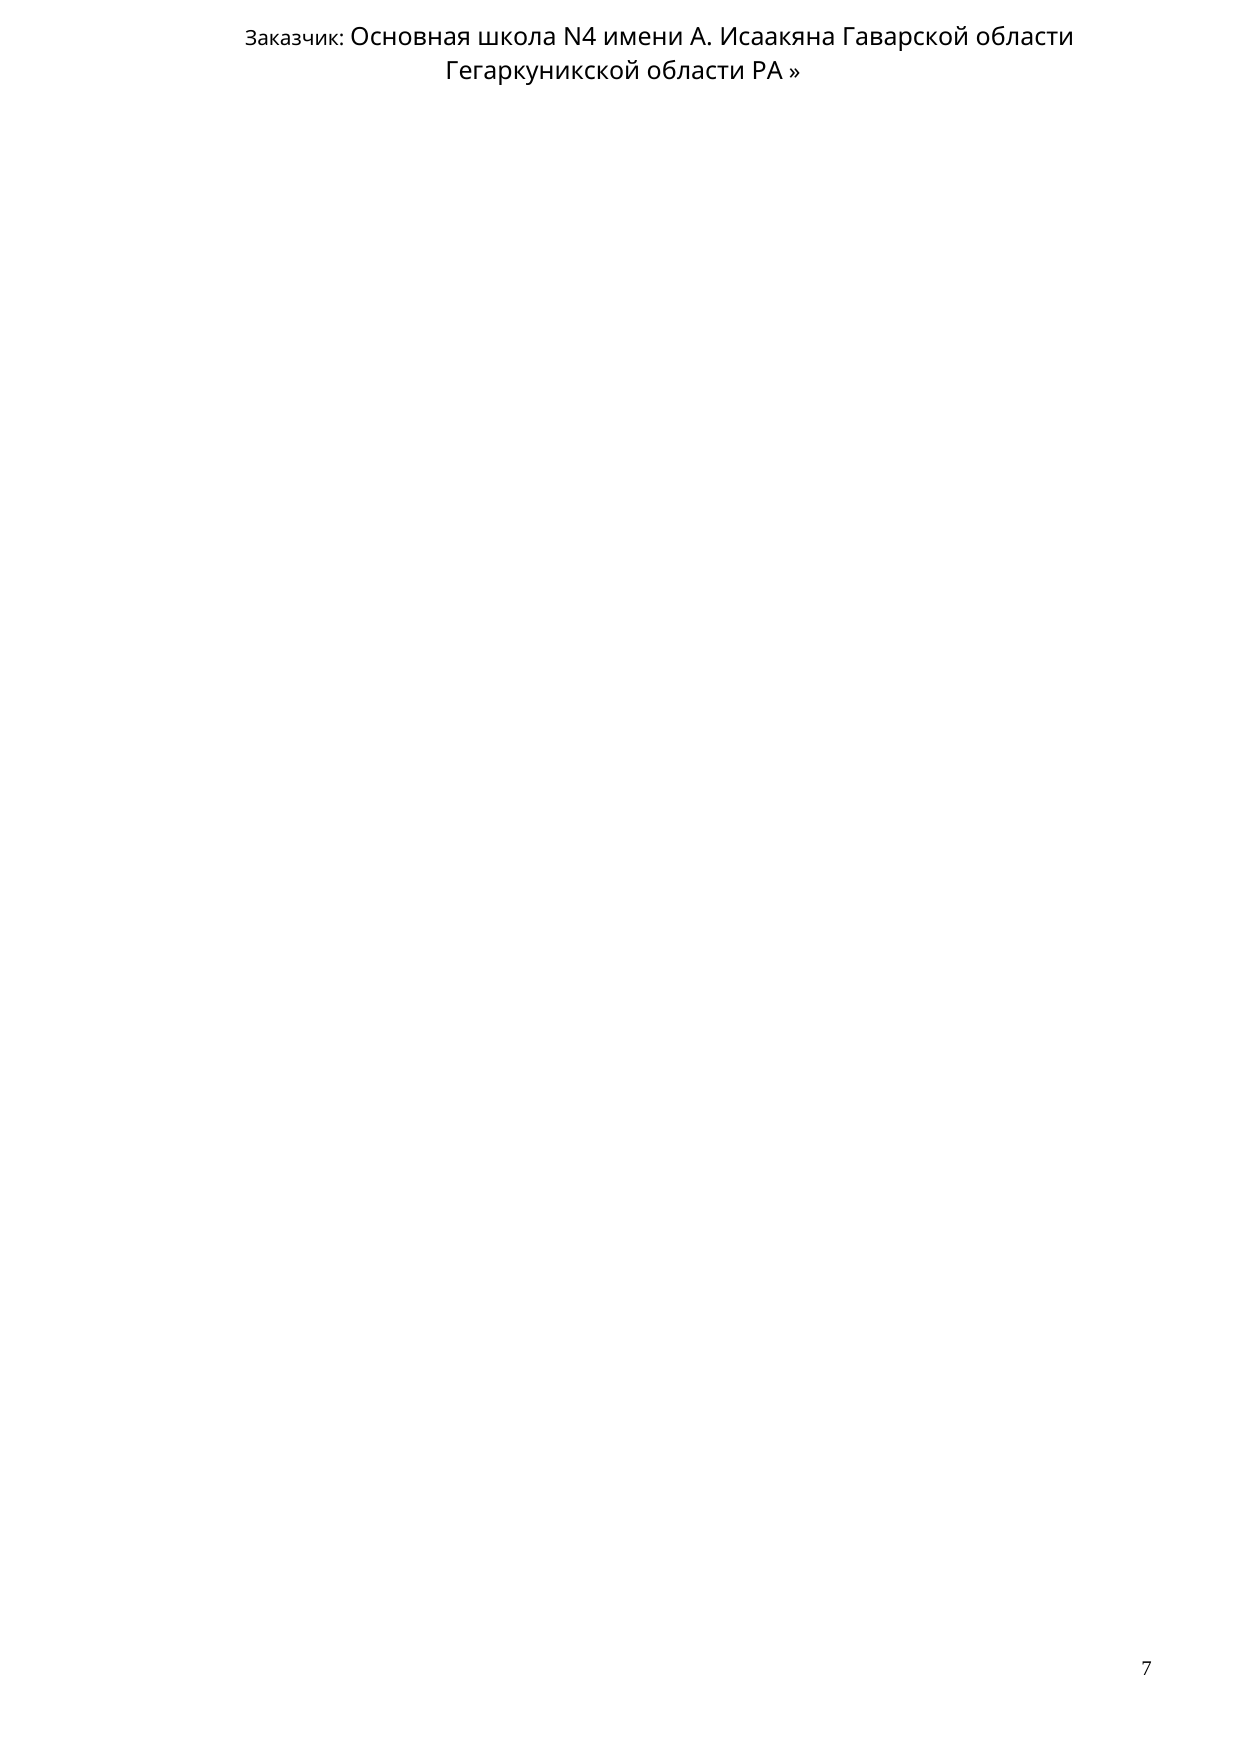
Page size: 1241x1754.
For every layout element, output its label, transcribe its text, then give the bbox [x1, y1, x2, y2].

text Заказчик: Основная школа N4 имени А. Исаакяна Гаварской области Гегаркуникской области РА » [94, 19, 1152, 87]
